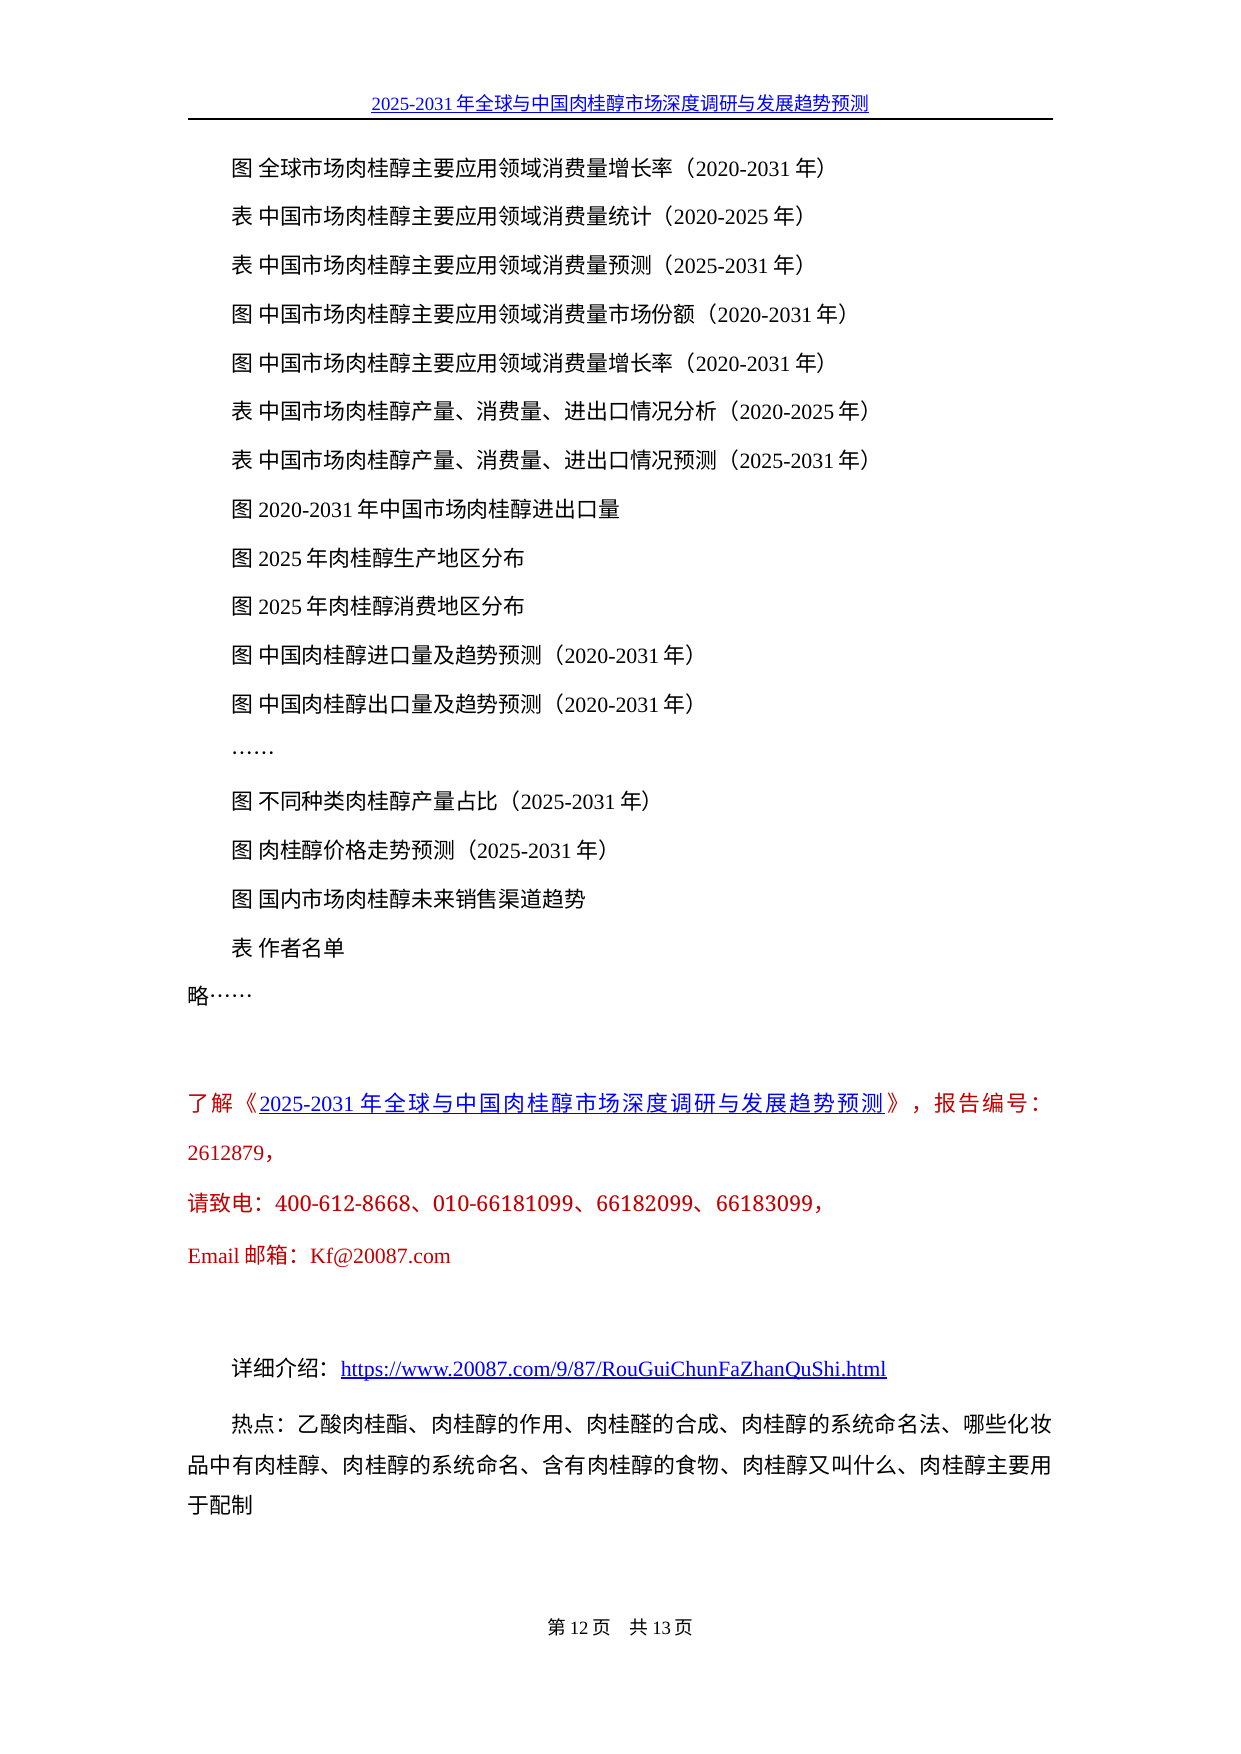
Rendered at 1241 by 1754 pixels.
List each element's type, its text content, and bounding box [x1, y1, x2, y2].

text 请致电：400-612-8668、010-66181099、66182099、66183099， [187, 1186, 1053, 1218]
text 了解《2025-2031年全球与中国肉桂醇市场深度调研与发展趋势预测》，报告编号：2612879， [187, 1085, 1053, 1167]
text 详细介绍：https://www.20087.com/9/87/RouGuiChunFaZhanQuShi.html [187, 1350, 1053, 1383]
text 热点：乙酸肉桂酯、肉桂醇的作用、肉桂醛的合成、肉桂醇的系统命名法、哪些化妆品中有肉桂醇、肉桂醇的系统命名、含有肉桂醇的食物、肉桂醇又叫什么、肉桂醇主要用于配制 [187, 1407, 1053, 1521]
text Email邮箱：Kf@20087.com [187, 1237, 1053, 1270]
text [187, 150, 1053, 1011]
